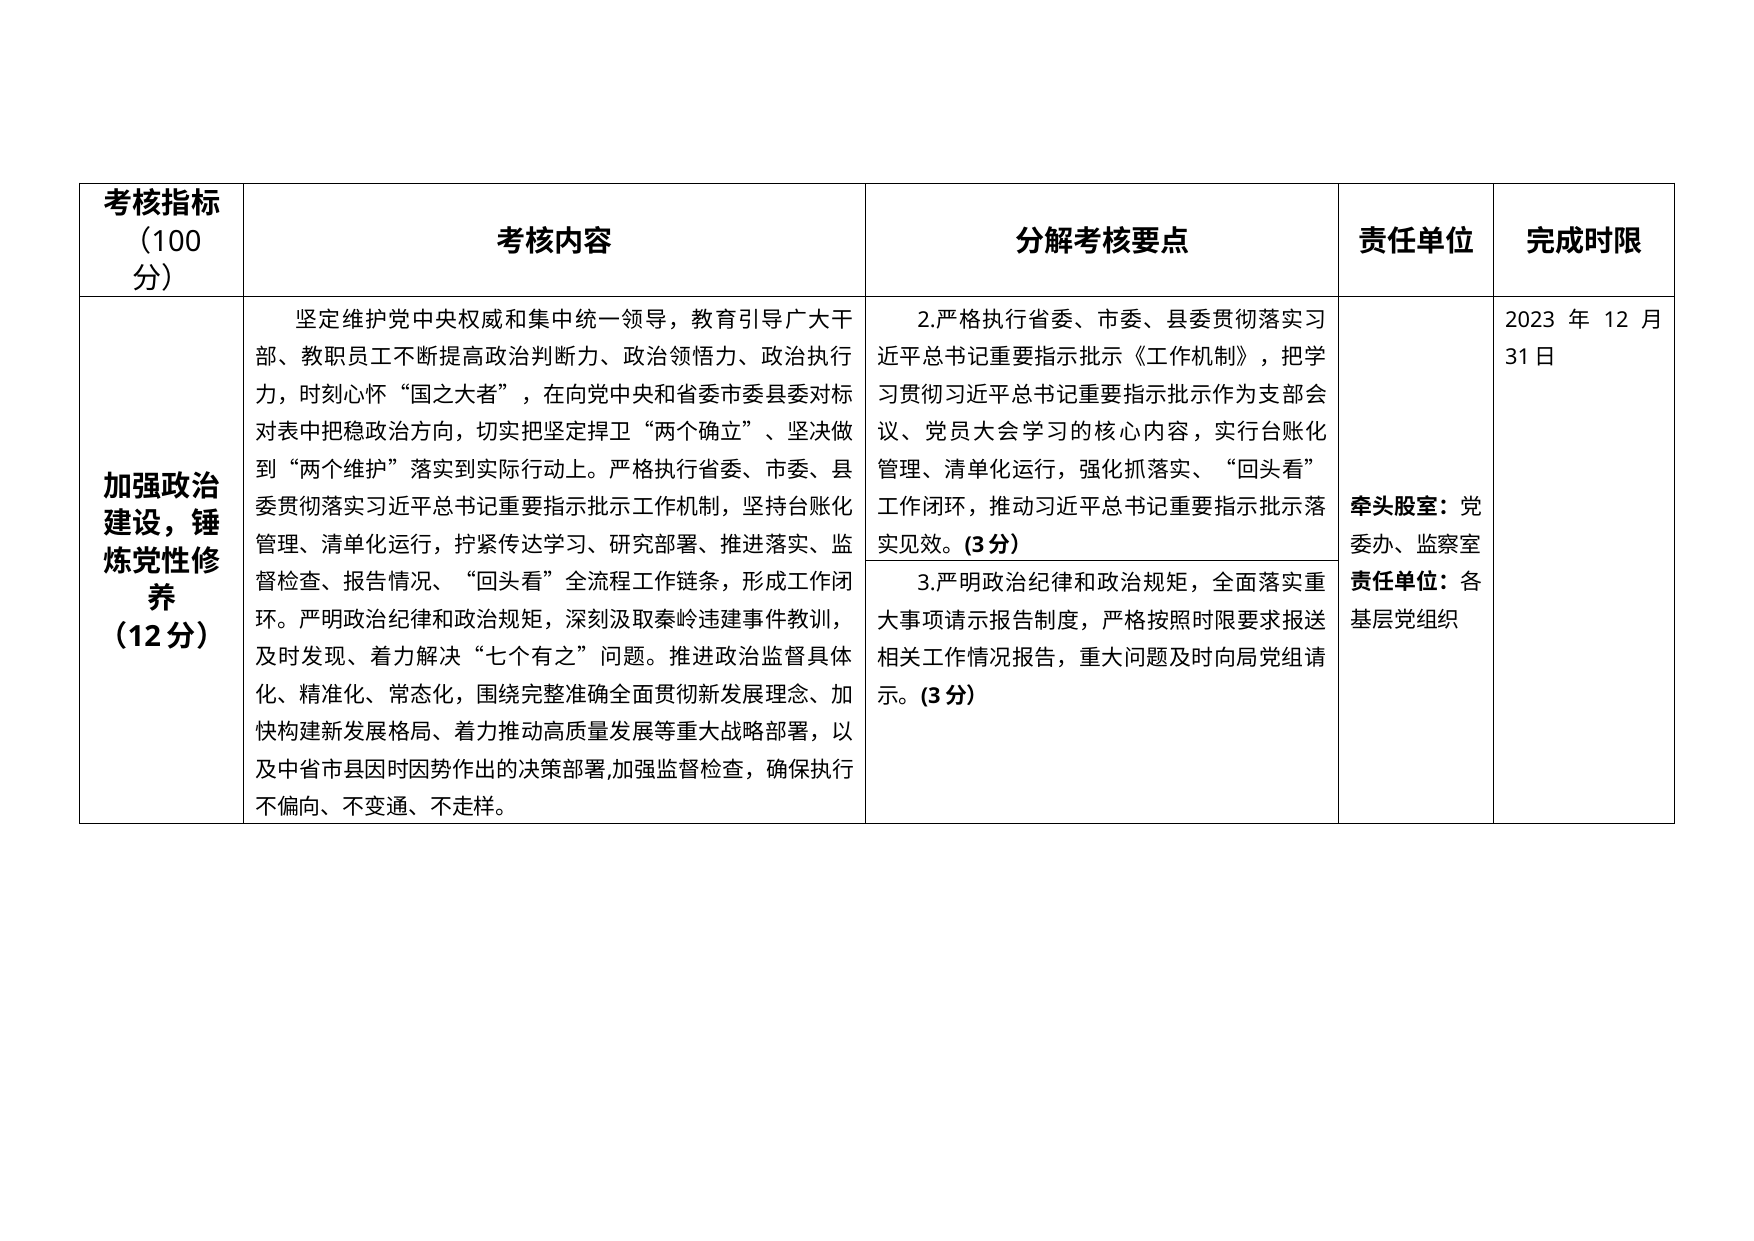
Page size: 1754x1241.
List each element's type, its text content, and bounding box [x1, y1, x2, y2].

table_header 考核内容 [244, 184, 865, 296]
table_cell 牵头股室：党委办、监察室 责任单位：各基层党组织 [1339, 297, 1493, 823]
table_cell 2.严格执行省委、市委、县委贯彻落实习近平总书记重要指示批示《工作机制》，把学习贯彻习近平总书记重要指示批示作为支部会议、党员大会学习的核心内容，实行台账化管理、清单化运行，强化抓落实、“回头看”工作闭环，推动习近平总书记重要指示批示落实见效。(3分） [866, 297, 1338, 559]
table_header 考核指标 （100分） [80, 184, 243, 296]
table_header 责任单位 [1339, 184, 1493, 296]
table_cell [244, 297, 865, 823]
table_header 分解考核要点 [866, 184, 1338, 296]
table_cell 加强政治建设，锤炼党性修养 （12分） [80, 297, 243, 823]
table_cell 3.严明政治纪律和政治规矩，全面落实重大事项请示报告制度，严格按照时限要求报送相关工作情况报告，重大问题及时向局党组请示。(3分） [866, 561, 1338, 823]
table_cell 2023年12月31日 [1494, 297, 1674, 823]
table_header 完成时限 [1494, 184, 1674, 296]
